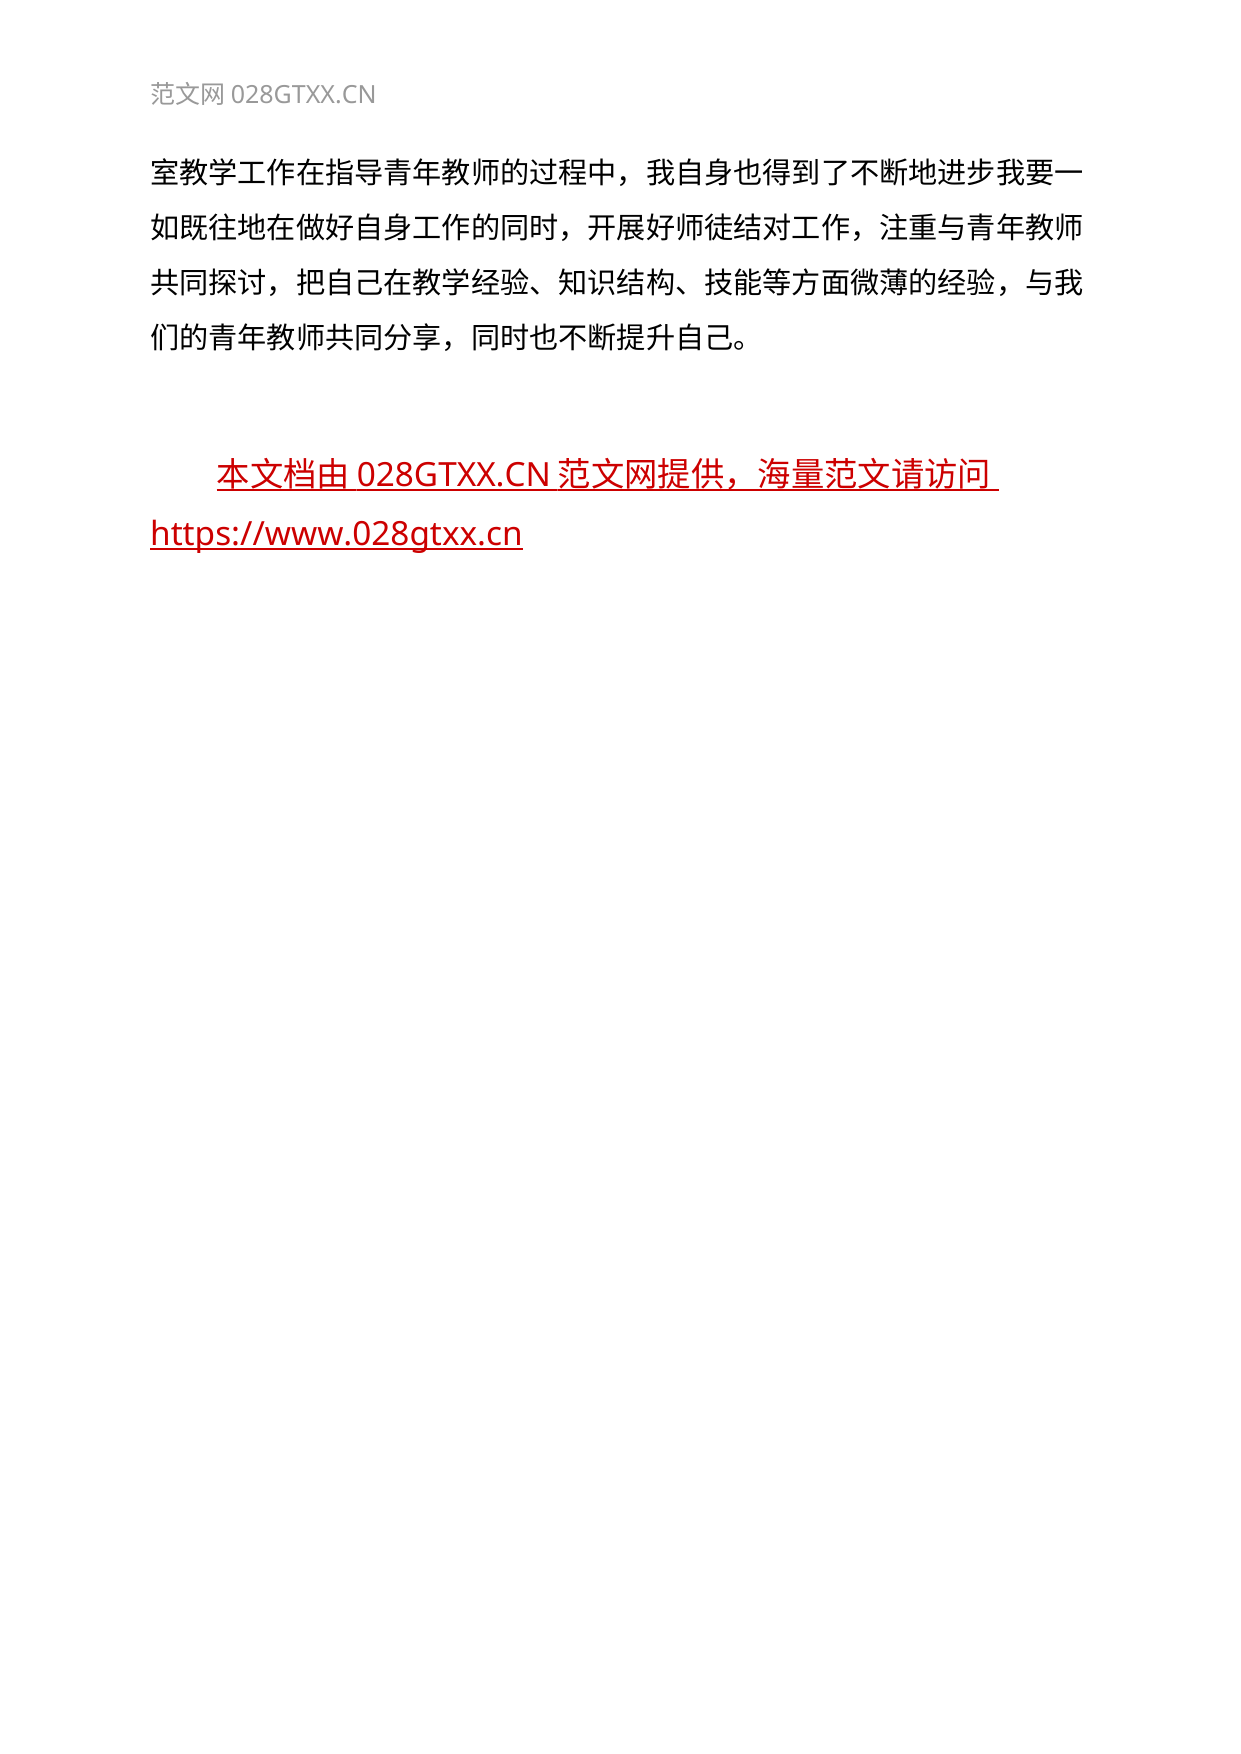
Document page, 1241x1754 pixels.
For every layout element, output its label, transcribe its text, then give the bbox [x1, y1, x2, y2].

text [150, 150, 1090, 357]
text 本文档由028GTXX.CN范文网提供，海量范文请访问 https://www.028gtxx.cn [150, 448, 1090, 555]
